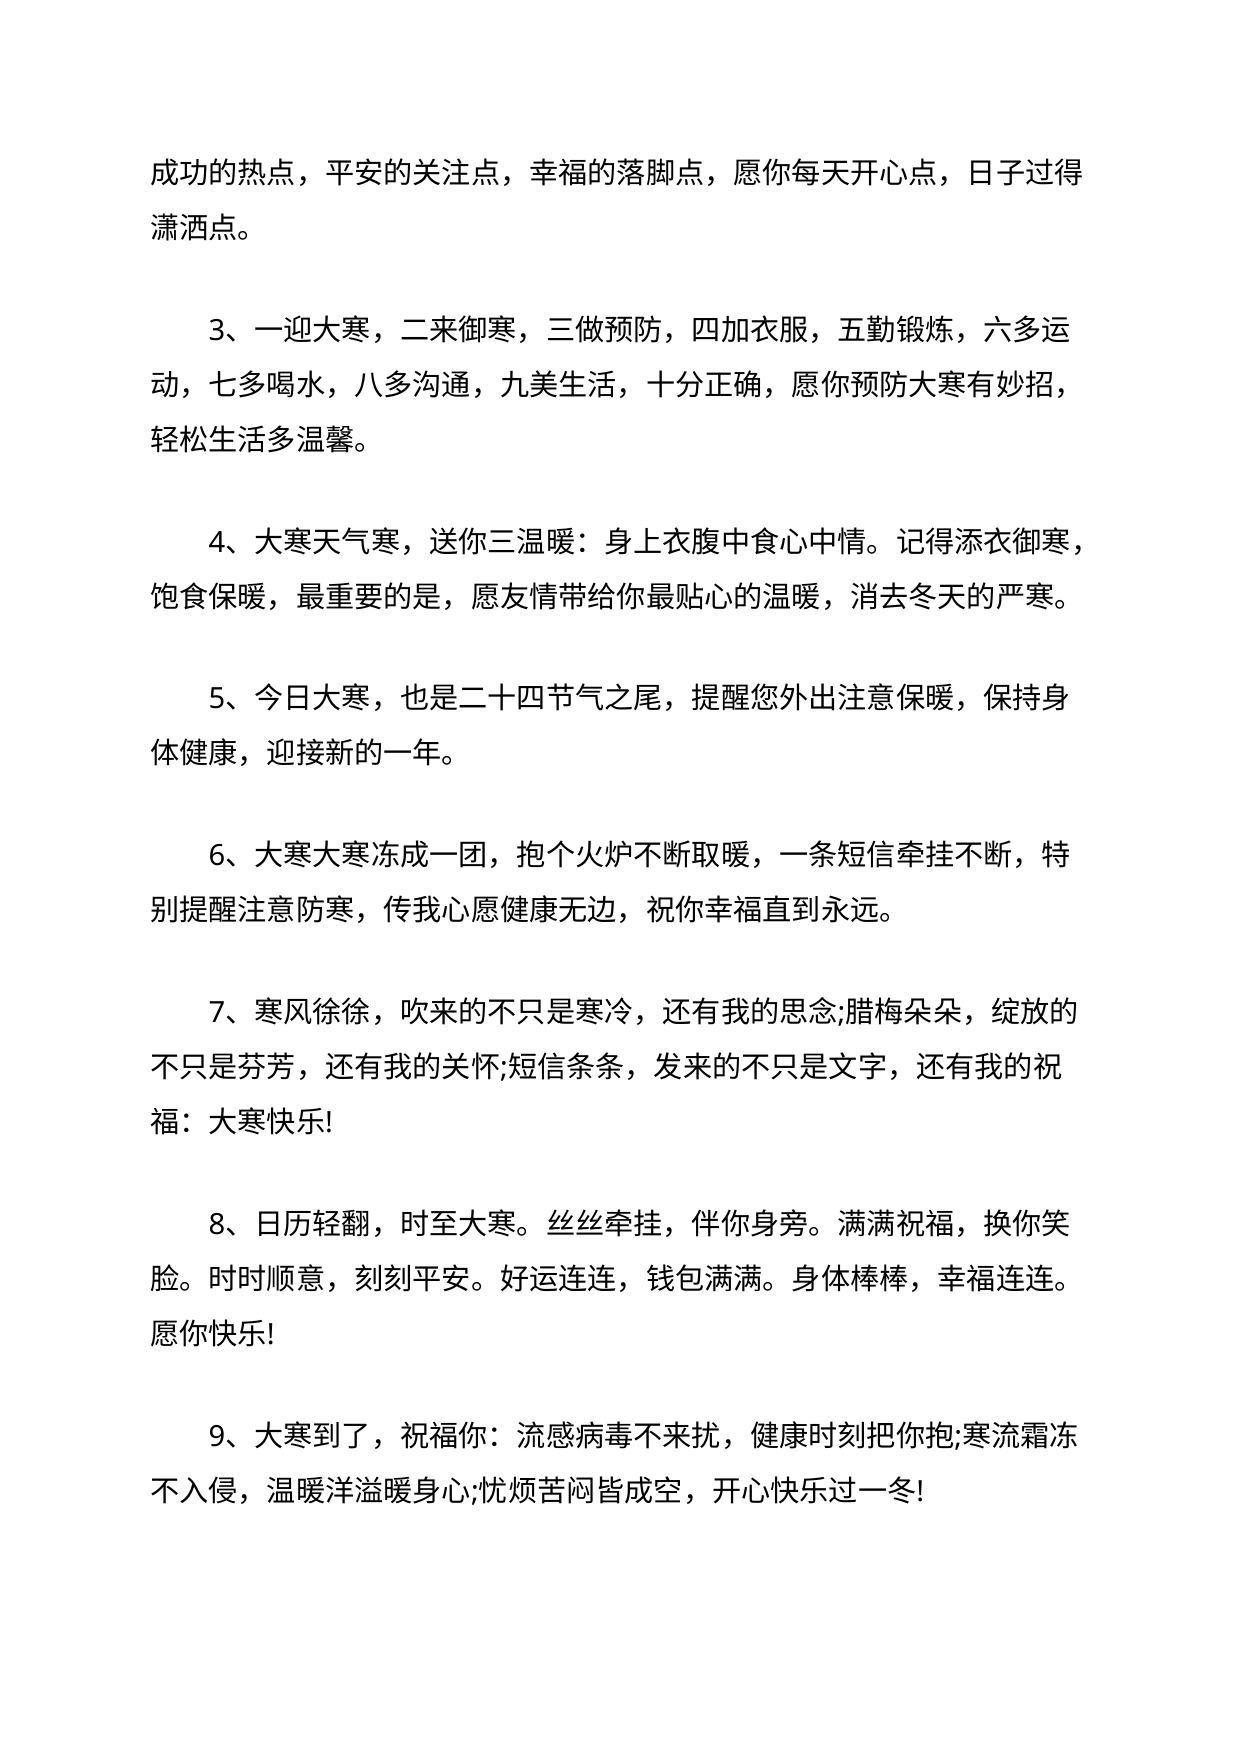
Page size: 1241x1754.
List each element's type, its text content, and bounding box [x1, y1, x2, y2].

text 7、寒风徐徐，吹来的不只是寒冷，还有我的思念;腊梅朵朵，绽放的不只是芬芳，还有我的关怀;短信条条，发来的不只是文字，还有我的祝福：大寒快乐! [150, 989, 1090, 1141]
text 6、大寒大寒冻成一团，抱个火炉不断取暖，一条短信牵挂不断，特别提醒注意防寒，传我心愿健康无边，祝你幸福直到永远。 [150, 832, 1090, 929]
text 3、一迎大寒，二来御寒，三做预防，四加衣服，五勤锻炼，六多运动，七多喝水，八多沟通，九美生活，十分正确，愿你预防大寒有妙招，轻松生活多温馨。 [150, 307, 1090, 459]
text 4、大寒天气寒，送你三温暖：身上衣腹中食心中情。记得添衣御寒，饱食保暖，最重要的是，愿友情带给你最贴心的温暖，消去冬天的严寒。 [150, 518, 1090, 616]
text 9、大寒到了，祝福你：流感病毒不来扰，健康时刻把你抱;寒流霜冻不入侵，温暖洋溢暖身心;忧烦苦闷皆成空，开心快乐过一冬! [150, 1412, 1090, 1510]
text 5、今日大寒，也是二十四节气之尾，提醒您外出注意保暖，保持身体健康，迎接新的一年。 [150, 675, 1090, 772]
text 8、日历轻翻，时至大寒。丝丝牵挂，伴你身旁。满满祝福，换你笑脸。时时顺意，刻刻平安。好运连连，钱包满满。身体棒棒，幸福连连。愿你快乐! [150, 1201, 1090, 1353]
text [150, 150, 1090, 247]
